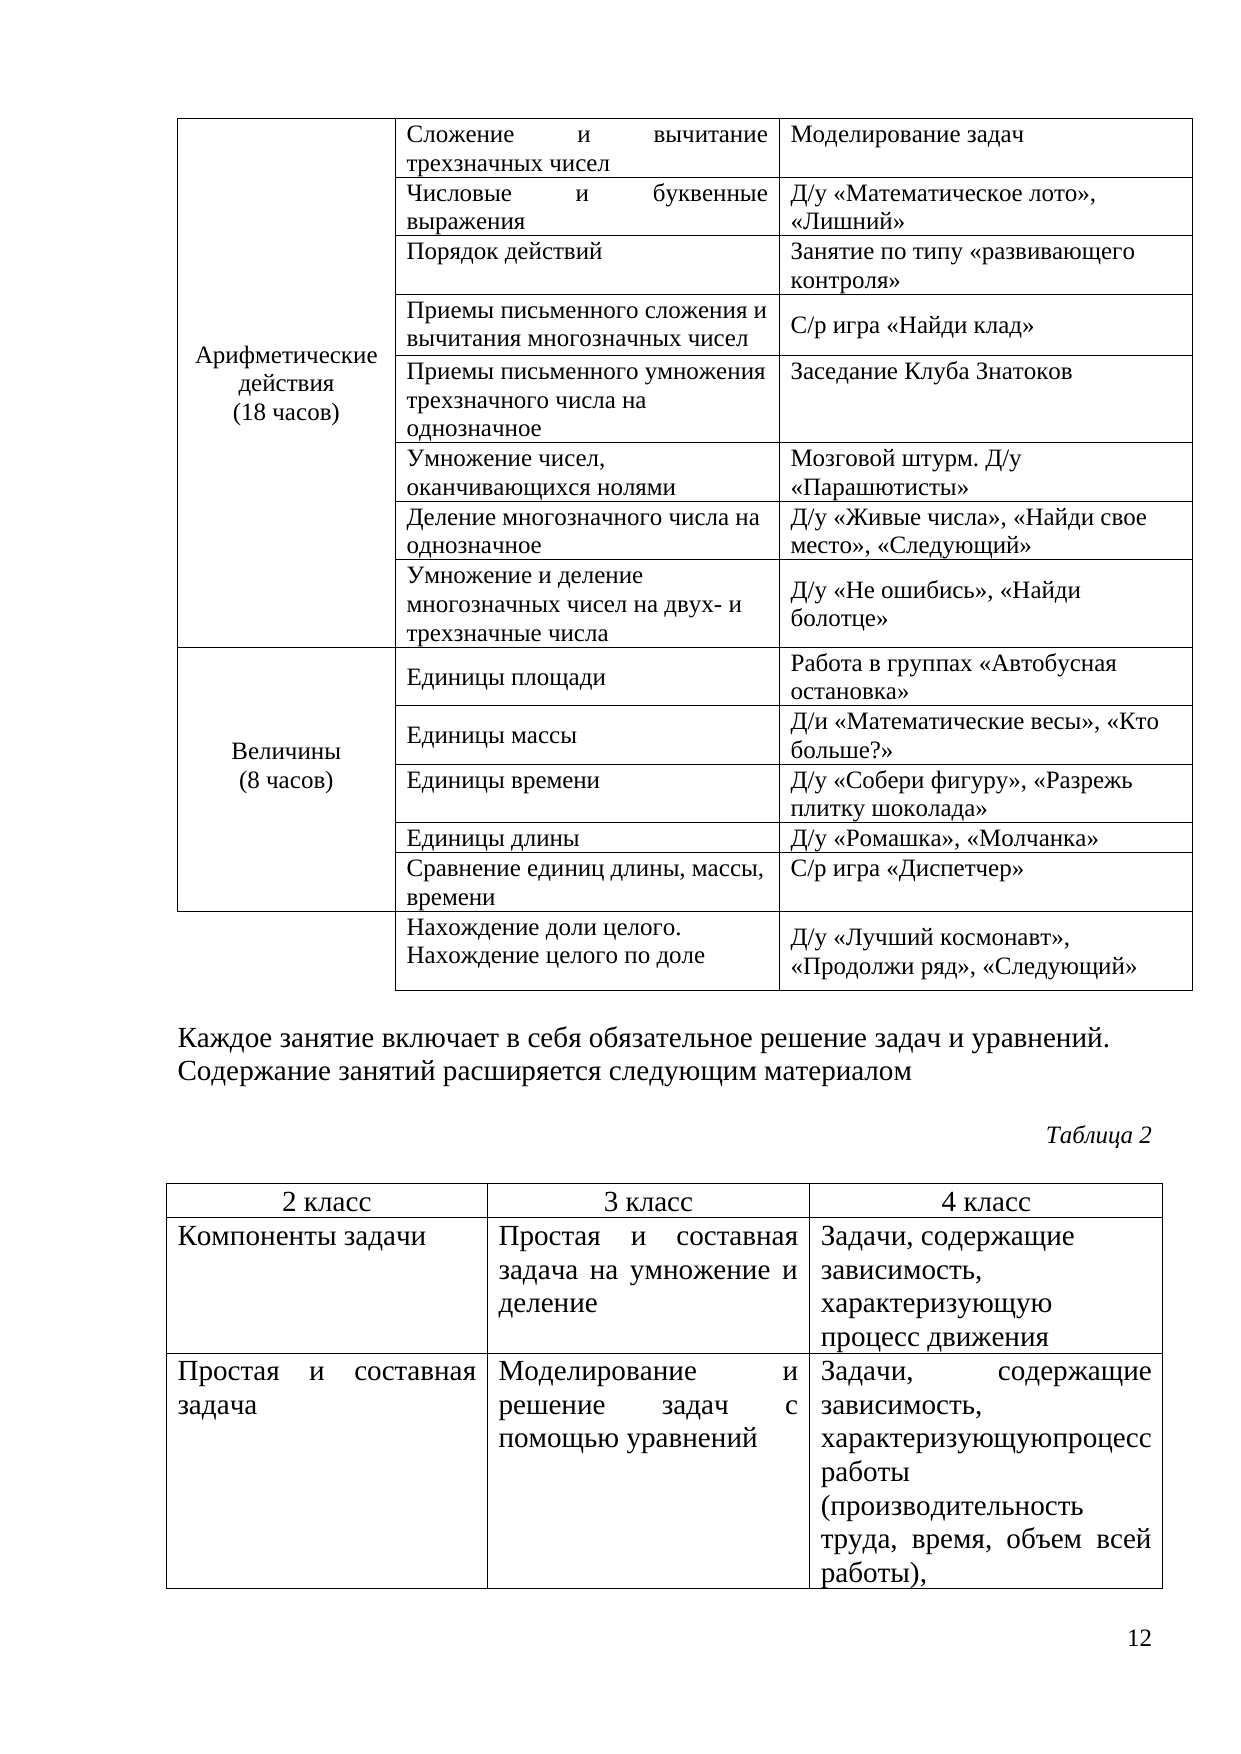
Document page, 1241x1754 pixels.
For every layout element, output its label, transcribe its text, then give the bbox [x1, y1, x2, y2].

table_cell Сравнение единиц длины, массы, времени [396, 853, 779, 911]
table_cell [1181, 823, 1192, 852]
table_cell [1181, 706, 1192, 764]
text Таблица 2 [177, 1120, 1152, 1149]
table_cell С/р игра «Найди клад» [780, 295, 1192, 355]
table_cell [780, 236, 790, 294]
table_cell Заседание Клуба Знатоков [780, 356, 1192, 442]
table_cell Единицы площади [396, 648, 779, 705]
table_cell Умножение и деление многозначных чисел на двух- и трехзначные числа [396, 560, 779, 647]
table_cell С/р игра «Диспетчер» [780, 853, 1192, 911]
table_cell Простая и составная задача на умножение и деление [488, 1218, 809, 1352]
table_cell Компоненты задачи [167, 1218, 487, 1352]
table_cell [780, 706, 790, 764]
table_cell Моделирование и решение задач с помощью уравнений [488, 1354, 809, 1588]
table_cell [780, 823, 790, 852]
text Каждое занятие включает в себя обязательное решение задач и уравнений. [177, 1020, 1152, 1053]
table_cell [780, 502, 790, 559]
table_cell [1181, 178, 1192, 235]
table_cell Простая и составная задача [167, 1354, 487, 1588]
table_cell Нахождение доли целого. Нахождение целого по доле [396, 912, 779, 990]
table_cell Задачи, содержащие зависимость, характеризующуюпроцесс работы (производительность труда, время, объем всей работы), [810, 1354, 1162, 1588]
table_cell Умножение чисел, оканчивающихся нолями [396, 443, 779, 501]
table_cell Д/у «Лучший космонавт», «Продолжи ряд», «Следующий» [780, 912, 1192, 990]
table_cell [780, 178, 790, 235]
table_cell Числовые и буквенные выражения [396, 178, 779, 235]
table_cell Арифметические действия (18 часов) [178, 119, 395, 647]
table_cell Деление многозначного числа на однозначное [396, 502, 779, 559]
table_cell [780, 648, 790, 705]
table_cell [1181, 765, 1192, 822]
table_cell Единицы массы [396, 706, 779, 764]
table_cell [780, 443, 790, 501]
table_cell Сложение и вычитание трехзначных чисел [396, 119, 779, 177]
table_cell Единицы времени [396, 765, 779, 822]
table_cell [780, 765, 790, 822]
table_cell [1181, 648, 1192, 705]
table_cell Величины (8 часов) [178, 648, 395, 911]
table_header 3 класс [488, 1184, 809, 1217]
table_header 4 класс [810, 1184, 1162, 1217]
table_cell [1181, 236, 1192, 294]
table_cell Приемы письменного сложения и вычитания многозначных чисел [396, 295, 779, 355]
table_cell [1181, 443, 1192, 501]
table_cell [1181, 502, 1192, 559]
text Содержание занятий расширяется следующим материалом [177, 1053, 1152, 1087]
table_cell Задачи, содержащие зависимость, характеризующую процесс движения [810, 1218, 1162, 1352]
table_cell Моделирование задач [780, 119, 1192, 177]
table_cell Единицы длины [396, 823, 779, 852]
table_cell Порядок действий [396, 236, 779, 294]
table_header 2 класс [167, 1184, 487, 1217]
table_cell Д/у «Не ошибись», «Найди болотце» [780, 560, 1192, 647]
table_cell Приемы письменного умножения трехзначного числа на однозначное [396, 356, 779, 442]
